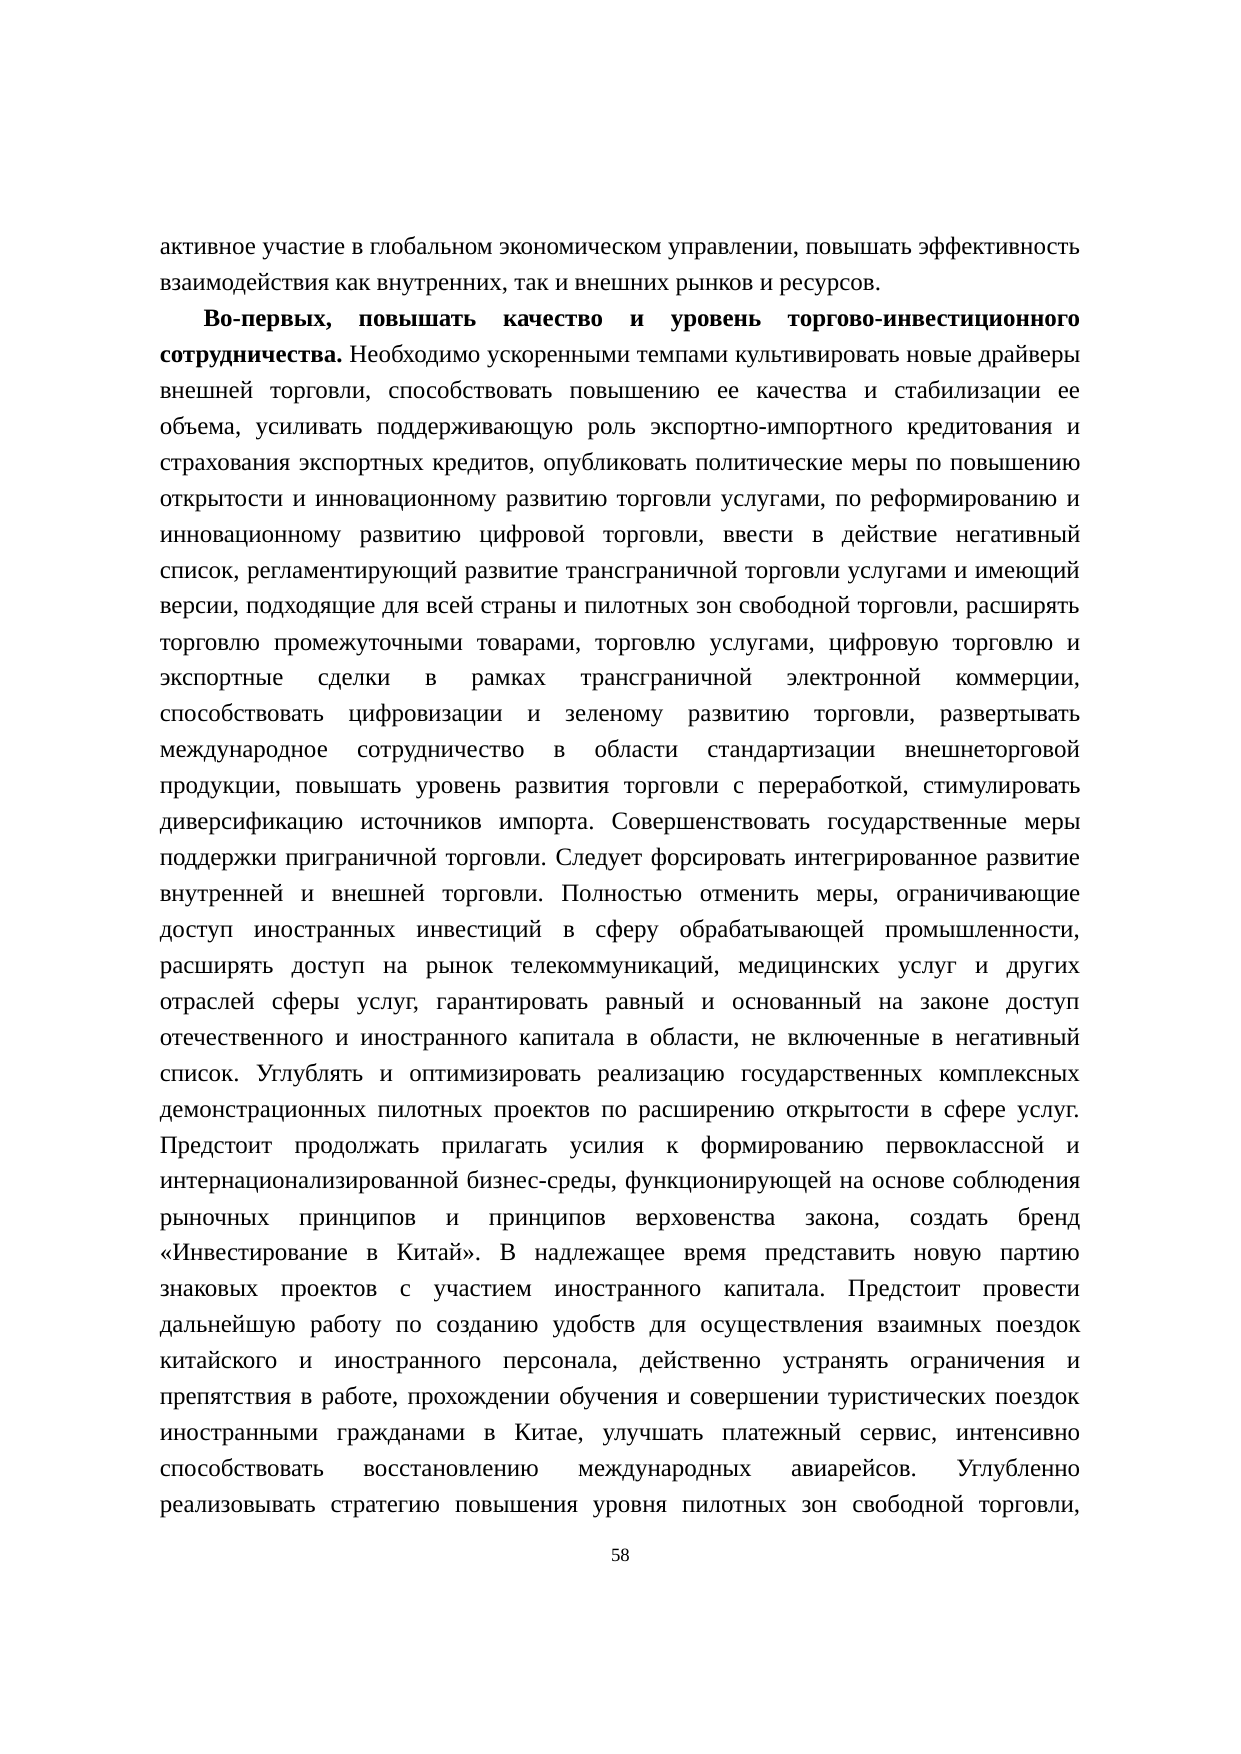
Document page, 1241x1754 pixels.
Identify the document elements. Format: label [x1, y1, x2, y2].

text [159, 303, 1081, 1518]
text [159, 231, 1081, 296]
